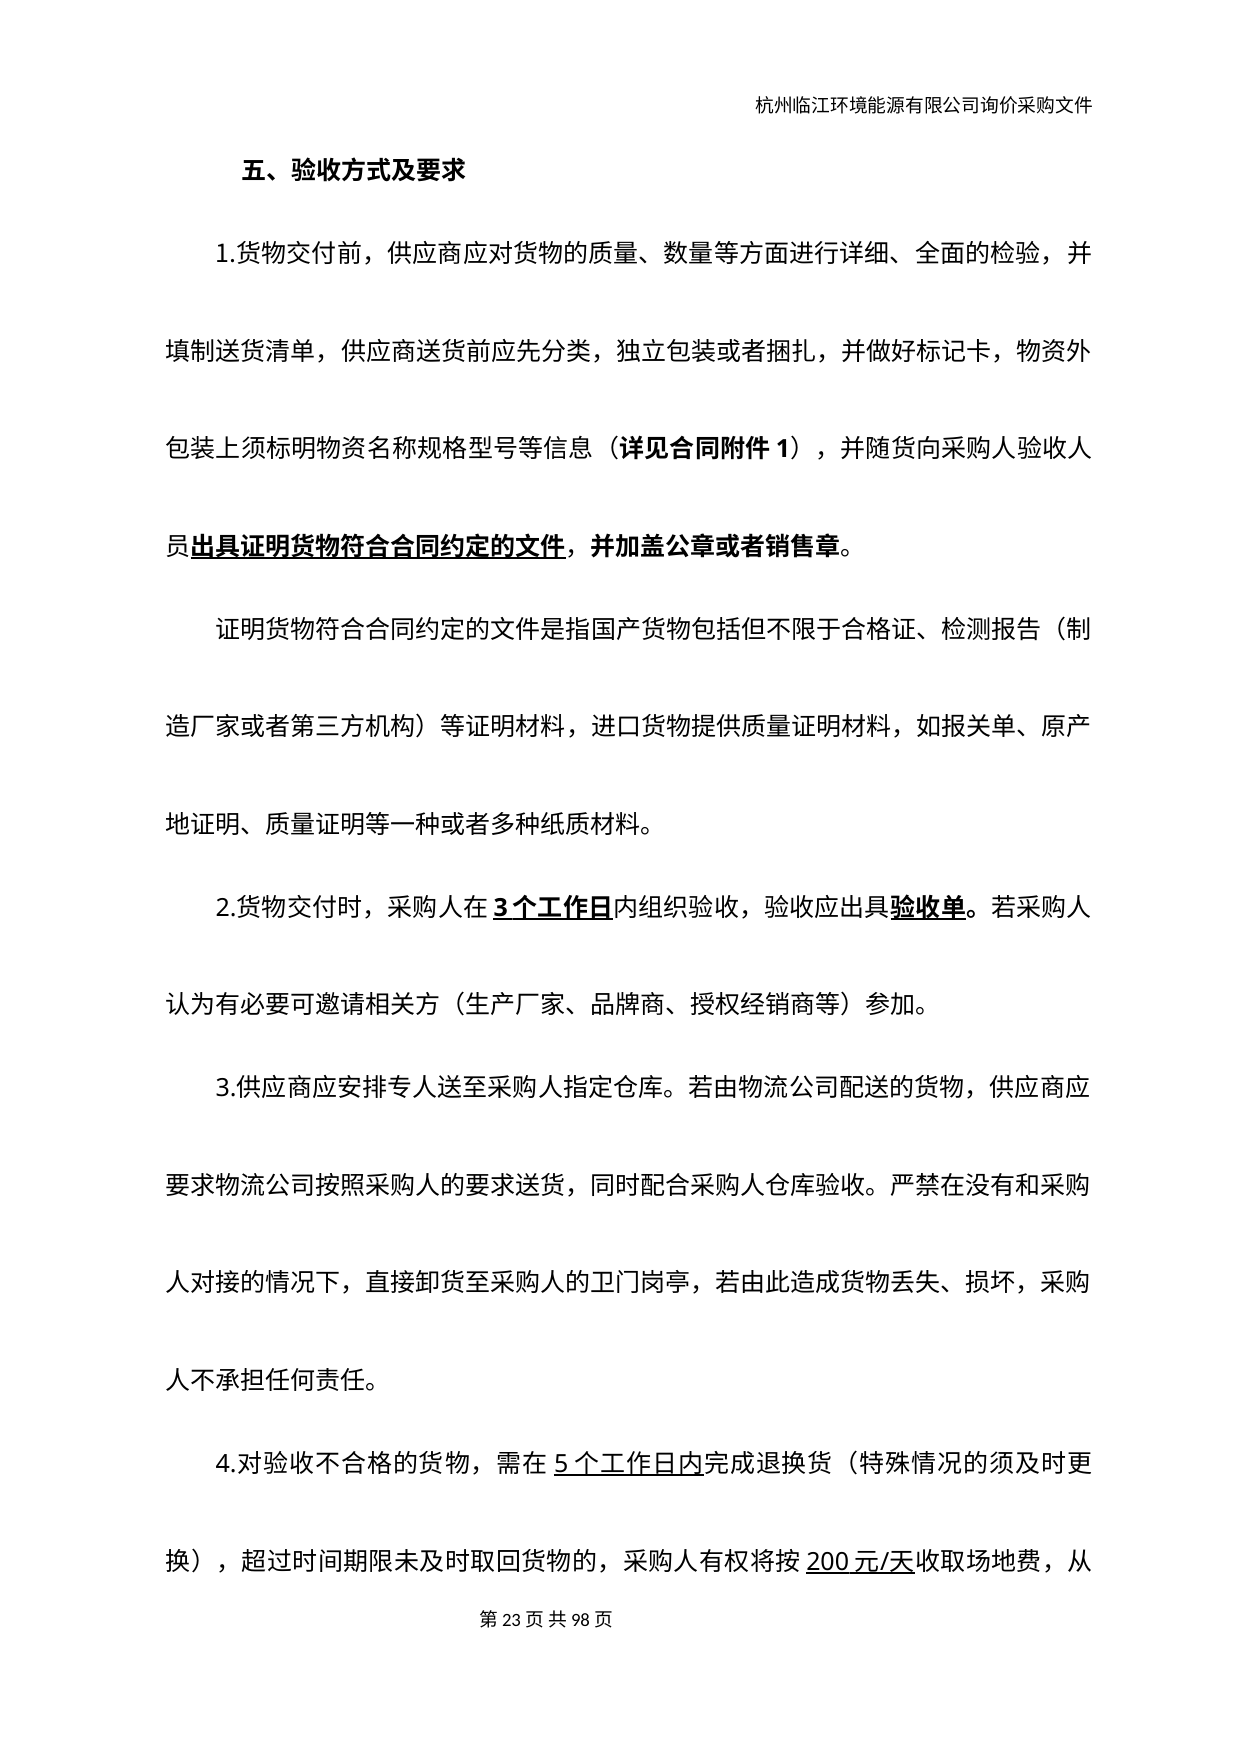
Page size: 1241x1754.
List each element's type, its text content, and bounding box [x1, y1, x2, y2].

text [165, 1429, 1092, 1592]
text 证明货物符合合同约定的文件是指国产货物包括但不限于合格证、检测报告（制造厂家或者第三方机构）等证明材料，进口货物提供质量证明材料，如报关单、原产地证明、质量证明等一种或者多种纸质材料。 [165, 595, 1092, 855]
list 1.货物交付前，供应商应对货物的质量、数量等方面进行详细、全面的检验，并填制送货清单，供应商送货前应先分类，独立包装或者捆扎，并做好标记卡，物资外包装上须标明物资名称规格型号等信息（详见合同附件1），并随货向采购人验收人员出具证明货物符合合同约定的文件，并加盖公章或者销售章。 [165, 219, 1092, 577]
text 五、验收方式及要求 [165, 136, 1092, 201]
text 2.货物交付时，采购人在3个工作日内组织验收，验收应出具验收单。若采购人认为有必要可邀请相关方（生产厂家、品牌商、授权经销商等）参加。 [165, 873, 1092, 1035]
text 3.供应商应安排专人送至采购人指定仓库。若由物流公司配送的货物，供应商应要求物流公司按照采购人的要求送货，同时配合采购人仓库验收。严禁在没有和采购人对接的情况下，直接卸货至采购人的卫门岗亭，若由此造成货物丢失、损坏，采购人不承担任何责任。 [165, 1053, 1092, 1411]
